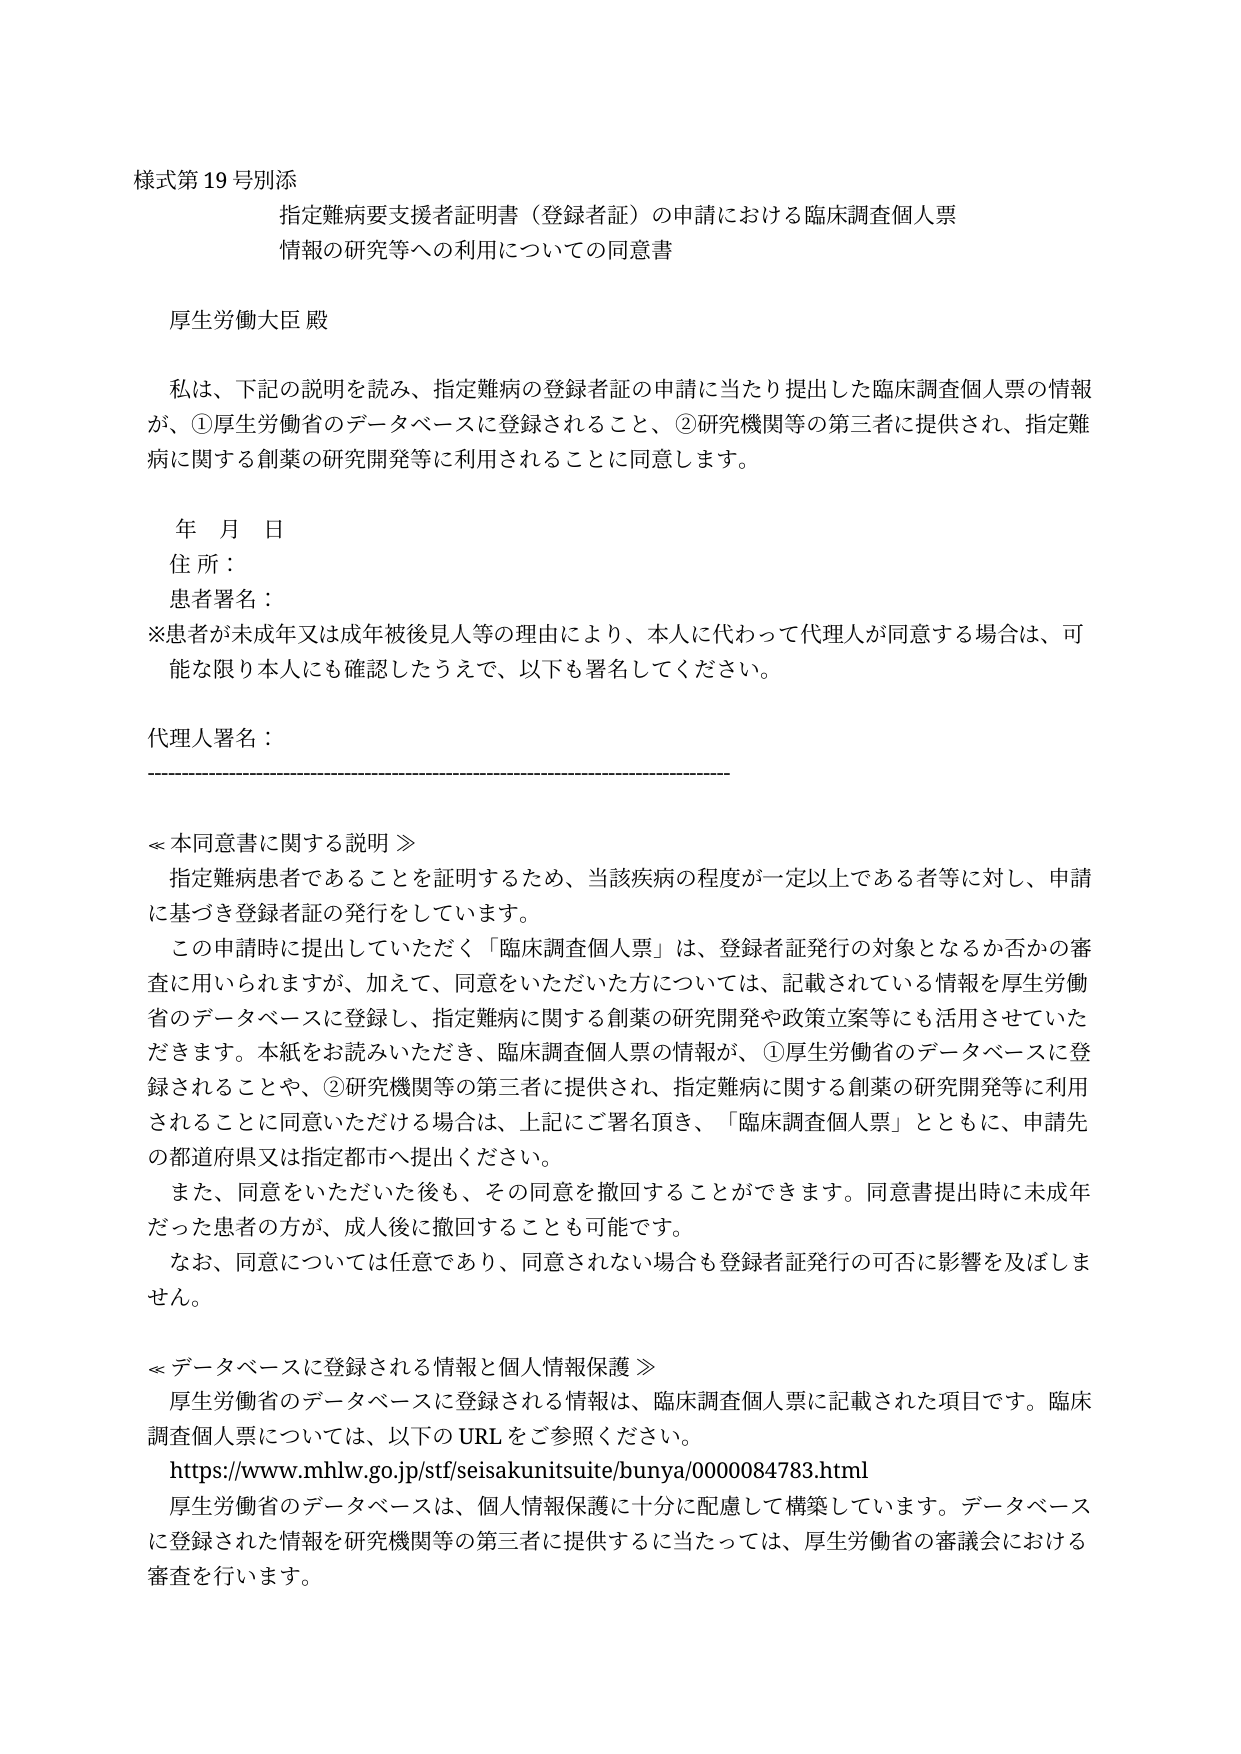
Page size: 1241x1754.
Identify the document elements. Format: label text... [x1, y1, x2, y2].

text 年 月 日 [148, 511, 1092, 545]
text 厚生労働大臣 殿 [148, 301, 1092, 336]
text 指定難病患者であることを証明するため、当該疾病の程度が一定以上である者等に対し、申請に基づき登録者証の発行をしています。 [148, 859, 1092, 929]
text 厚生労働省のデータベースは、個人情報保護に十分に配慮して構築しています。データベースに登録された情報を研究機関等の第三者に提供するに当たっては、厚生労働省の審議会における審査を行います。 [148, 1488, 1092, 1592]
text なお、同意については任意であり、同意されない場合も登録者証発行の可否に影響を及ぼしません。 [148, 1243, 1092, 1313]
text https://www.mhlw.go.jp/stf/seisakunitsuite/bunya/0000084783.html [148, 1453, 1092, 1488]
text この申請時に提出していただく「臨床調査個人票」は、登録者証発行の対象となるか否かの審査に用いられますが、加えて、同意をいただいた方については、記載されている情報を厚生労働省のデータベースに登録し、指定難病に関する創薬の研究開発や政策立案等にも活用させていただきます。本紙をお読みいただき、臨床調査個人票の情報が、①厚生労働省のデータベースに登録されることや、②研究機関等の第三者に提供され、指定難病に関する創薬の研究開発等に利用されることに同意いただける場合は、上記にご署名頂き、「臨床調査個人票」とともに、申請先の都道府県又は指定都市へ提出ください。 [148, 929, 1092, 1173]
text -------------------------------------------------------------------------------------- [148, 755, 1092, 790]
text 情報の研究等への利用についての同意書 [148, 231, 1092, 266]
text 能な限り本人にも確認したうえで、以下も署名してください。 [148, 650, 1092, 685]
text 代理人署名： [148, 720, 1092, 755]
text 患者署名： [148, 580, 1092, 615]
text 指定難病要支援者証明書（登録者証）の申請における臨床調査個人票 [148, 196, 1092, 231]
text 様式第19号別添 [133, 162, 1092, 196]
text ≪ 本同意書に関する説明 ≫ [148, 824, 1092, 859]
text 住 所： [148, 545, 1092, 580]
text ※患者が未成年又は成年被後見人等の理由により、本人に代わって代理人が同意する場合は、可 [148, 615, 1092, 650]
text 私は、下記の説明を読み、指定難病の登録者証の申請に当たり提出した臨床調査個人票の情報が、①厚生労働省のデータベースに登録されること、②研究機関等の第三者に提供され、指定難病に関する創薬の研究開発等に利用されることに同意します。 [148, 371, 1092, 476]
text 厚生労働省のデータベースに登録される情報は、臨床調査個人票に記載された項目です。臨床調査個人票については、以下のURLをご参照ください。 [148, 1383, 1092, 1453]
text また、同意をいただいた後も、その同意を撤回することができます。同意書提出時に未成年だった患者の方が、成人後に撤回することも可能です。 [148, 1173, 1092, 1243]
text ≪ データベースに登録される情報と個人情報保護 ≫ [148, 1348, 1092, 1383]
